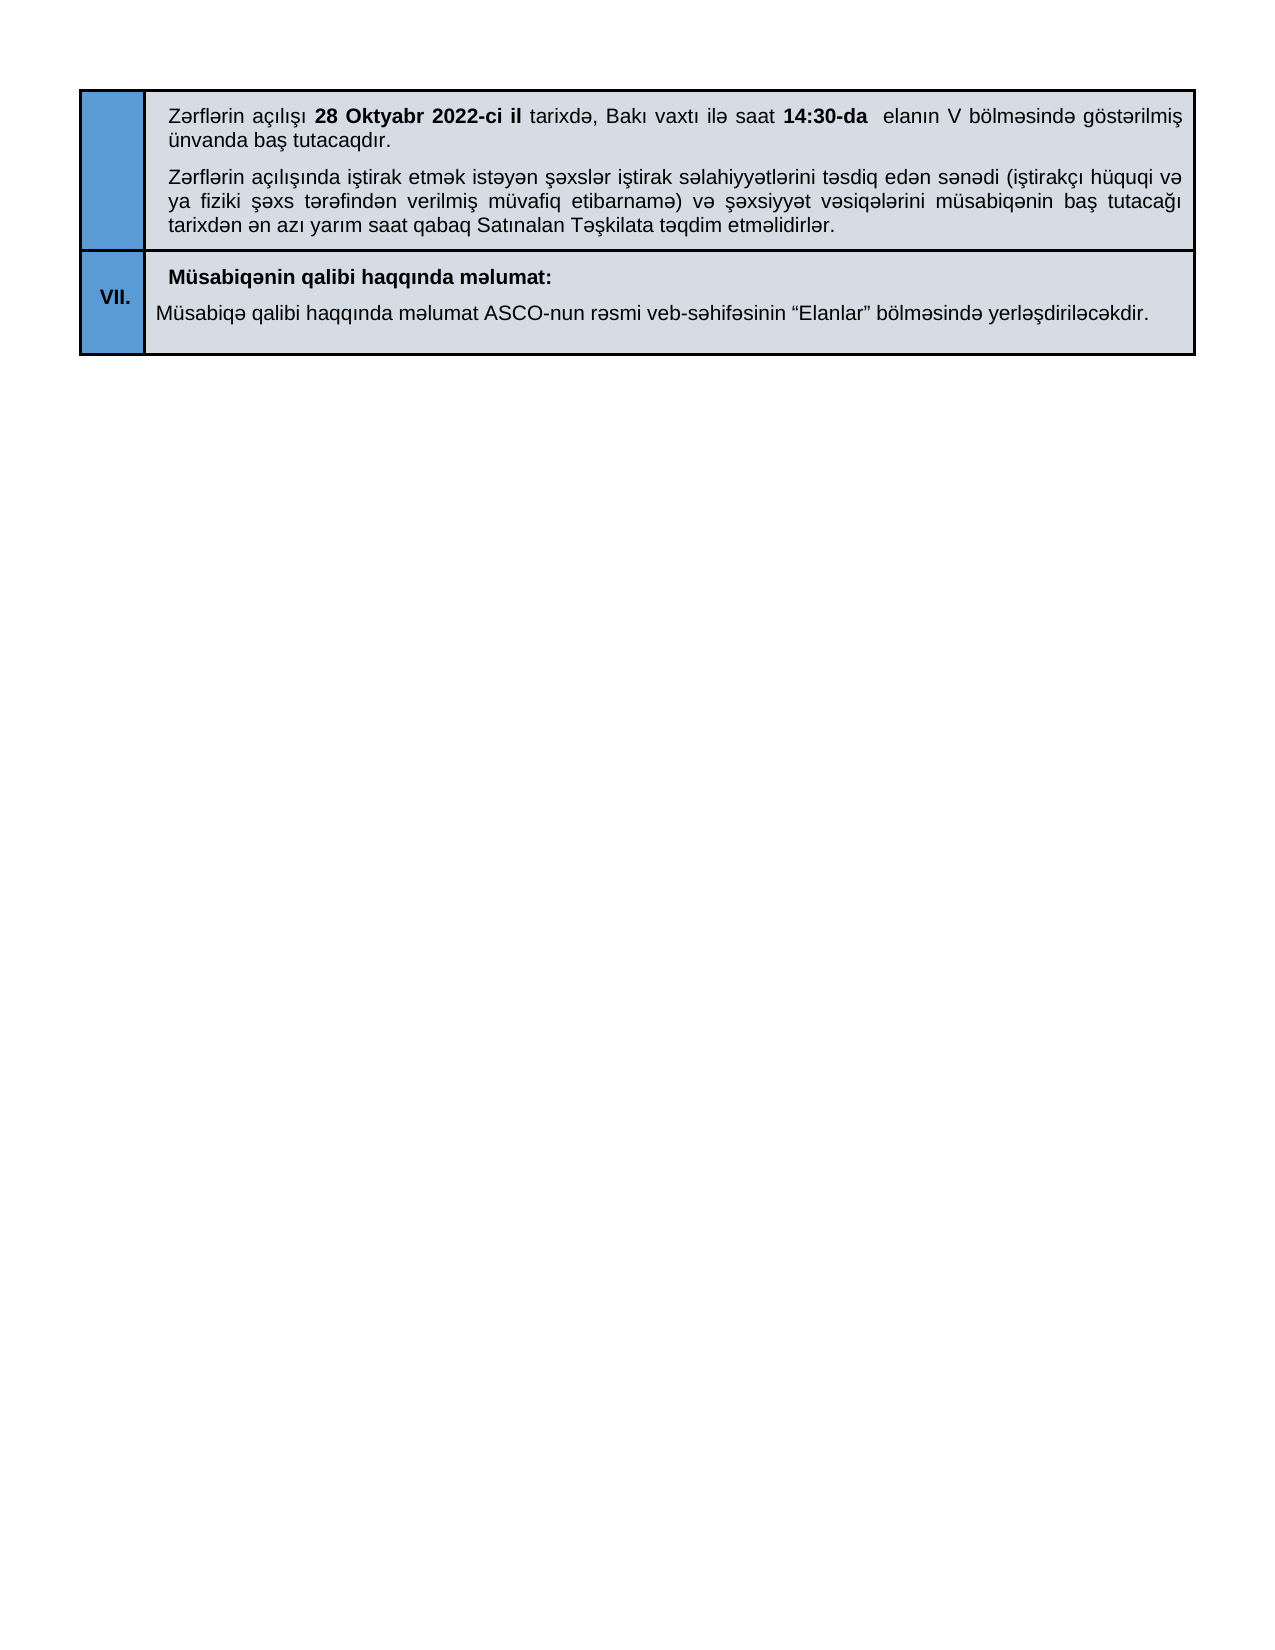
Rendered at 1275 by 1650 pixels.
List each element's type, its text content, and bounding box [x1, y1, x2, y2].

table_cell [82, 92, 143, 249]
table_cell Müsabiqənin qalibi haqqında məlumat: Müsabiqə qalibi haqqında məlumat ASCO-nun rəsmi veb-səhifəsinin “Elanlar” bölməsində yerləşdiriləcəkdir. [146, 252, 1193, 353]
table_cell [82, 252, 143, 353]
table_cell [146, 92, 1193, 249]
